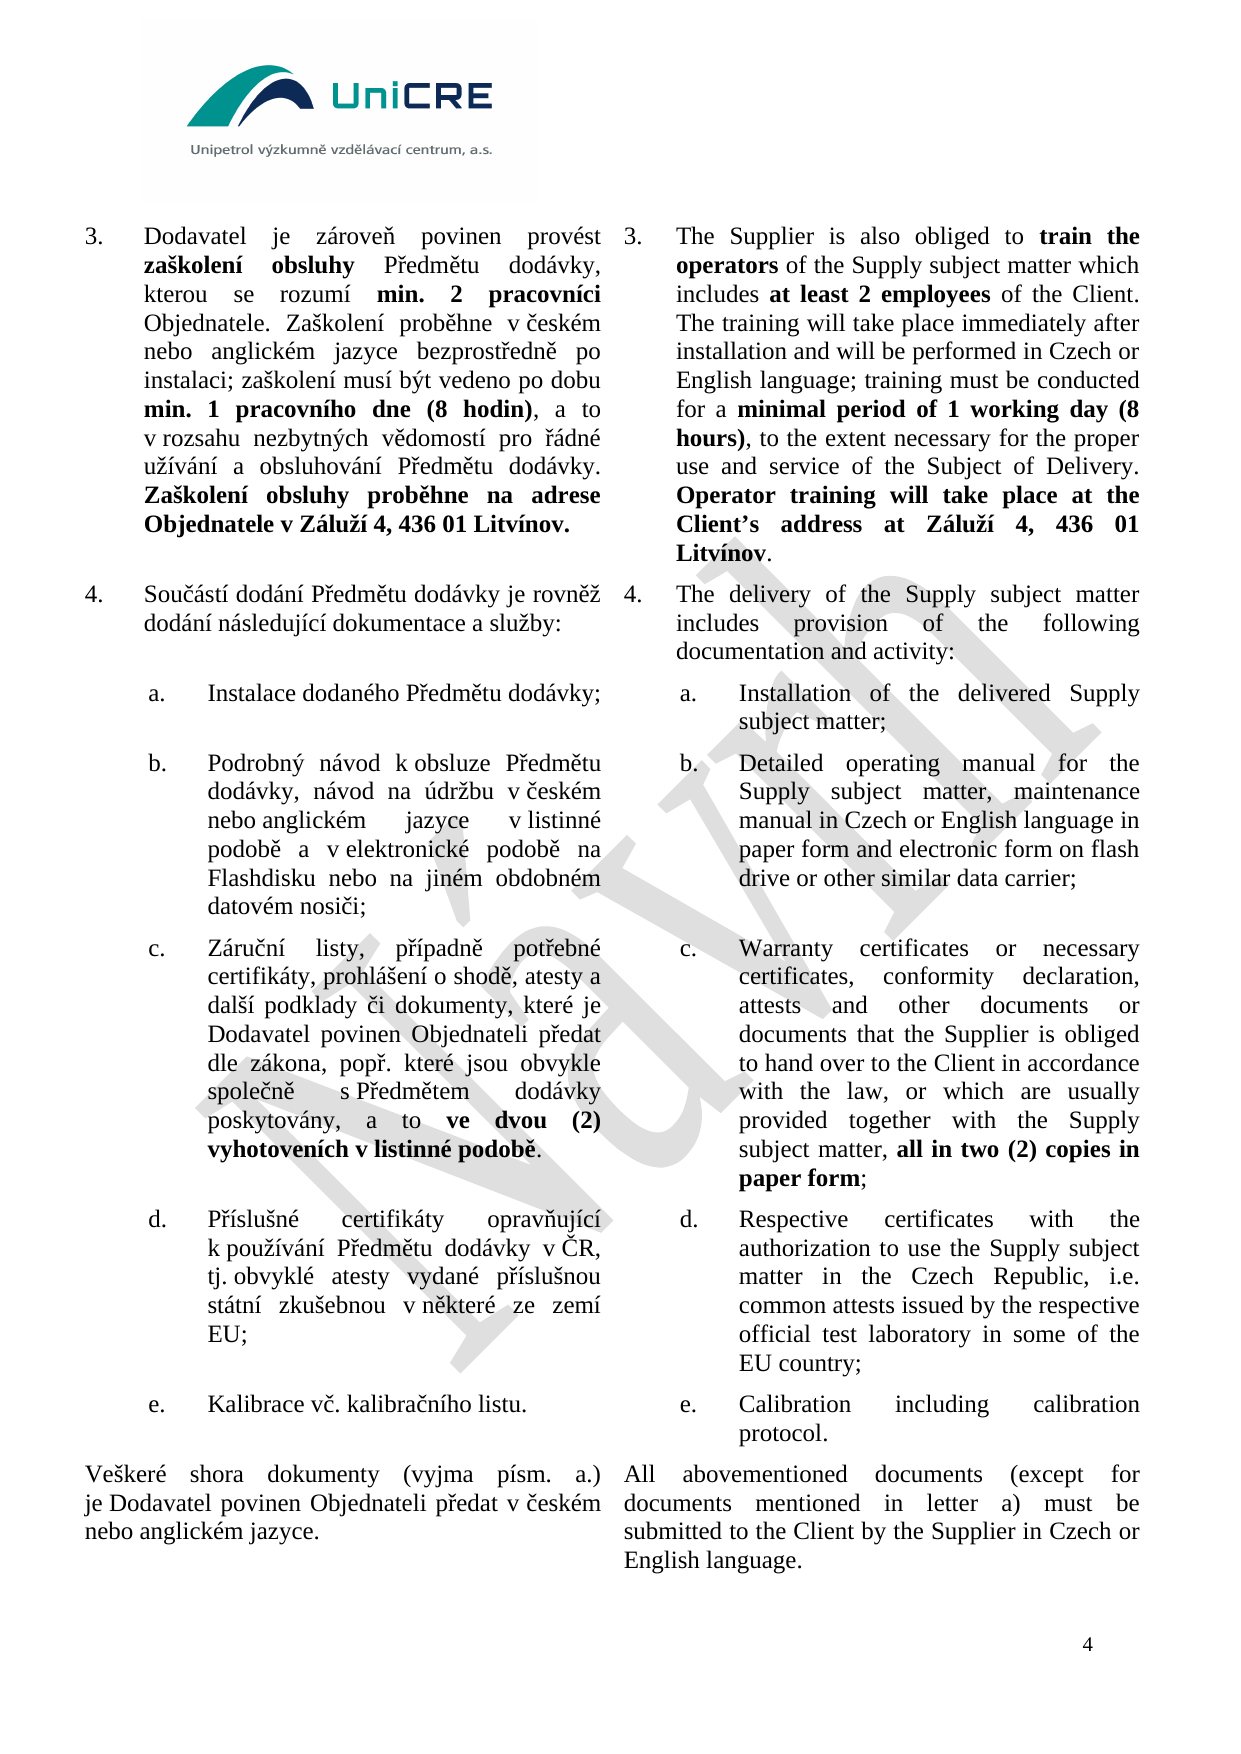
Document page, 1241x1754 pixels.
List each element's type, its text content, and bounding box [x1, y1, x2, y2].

picture [140, 19, 538, 203]
table_cell Kalibrace vč. kalibračního listu. [73, 1389, 612, 1459]
table_cell Záruční listy, případně potřebné certifikáty, prohlášení o shodě, atesty a další podklady či dokumenty, které je Dodavatel povinen Objednateli předat dle zákona, popř. které jsou obvykle společně s Předmětem dodávky poskytovány, a to ve dvou (2) vyhotoveních v listinné podobě. [73, 933, 612, 1204]
table_cell Instalace dodaného Předmětu dodávky; [73, 678, 612, 748]
table_cell Součástí dodání Předmětu dodávky je rovněž dodání následující dokumentace a služby: [73, 579, 612, 678]
table_cell Installation of the delivered Supply subject matter; [612, 678, 1151, 748]
table_cell The Supplier is also obliged to train the operators of the Supply subject matter which includes at least 2 employees of the Client. The training will take place immediately after installation and will be performed in Czech or English language; training must be conducted for a minimal period of 1 working day (8 hours), to the extent necessary for the proper use and service of the Subject of Delivery. Operator training will take place at the Client’s address at Záluží 4, 436 01 Litvínov. [612, 221, 1151, 579]
table_cell Veškeré shora dokumenty (vyjma písm. a.) je Dodavatel povinen Objednateli předat v českém nebo anglickém jazyce. [73, 1459, 612, 1586]
table_cell Detailed operating manual for the Supply subject matter, maintenance manual in Czech or English language in paper form and electronic form on flash drive or other similar data carrier; [612, 748, 1151, 933]
table_cell Respective certificates with the authorization to use the Supply subject matter in the Czech Republic, i.e. common attests issued by the respective official test laboratory in some of the EU country; [612, 1204, 1151, 1389]
table_cell Calibration including calibration protocol. [612, 1389, 1151, 1459]
table_cell Dodavatel je zároveň povinen provést zaškolení obsluhy Předmětu dodávky, kterou se rozumí min. 2 pracovníci Objednatele. Zaškolení proběhne v českém nebo anglickém jazyce bezprostředně po instalaci; zaškolení musí být vedeno po dobu min. 1 pracovního dne (8 hodin), a to v rozsahu nezbytných vědomostí pro řádné užívání a obsluhování Předmětu dodávky. Zaškolení obsluhy proběhne na adrese Objednatele v Záluží 4, 436 01 Litvínov. [73, 221, 612, 579]
table_cell All abovementioned documents (except for documents mentioned in letter a) must be submitted to the Client by the Supplier in Czech or English language. [612, 1459, 1151, 1586]
table_cell Podrobný návod k obsluze Předmětu dodávky, návod na údržbu v českém nebo anglickém jazyce v listinné podobě a v elektronické podobě na Flashdisku nebo na jiném obdobném datovém nosiči; [73, 748, 612, 933]
table_cell The delivery of the Supply subject matter includes provision of the following documentation and activity: [612, 579, 1151, 678]
table_cell Příslušné certifikáty opravňující k používání Předmětu dodávky v ČR, tj. obvyklé atesty vydané příslušnou státní zkušebnou v některé ze zemí EU; [73, 1204, 612, 1389]
table_cell Warranty certificates or necessary certificates, conformity declaration, attests and other documents or documents that the Supplier is obliged to hand over to the Client in accordance with the law, or which are usually provided together with the Supply subject matter, all in two (2) copies in paper form; [612, 933, 1151, 1204]
